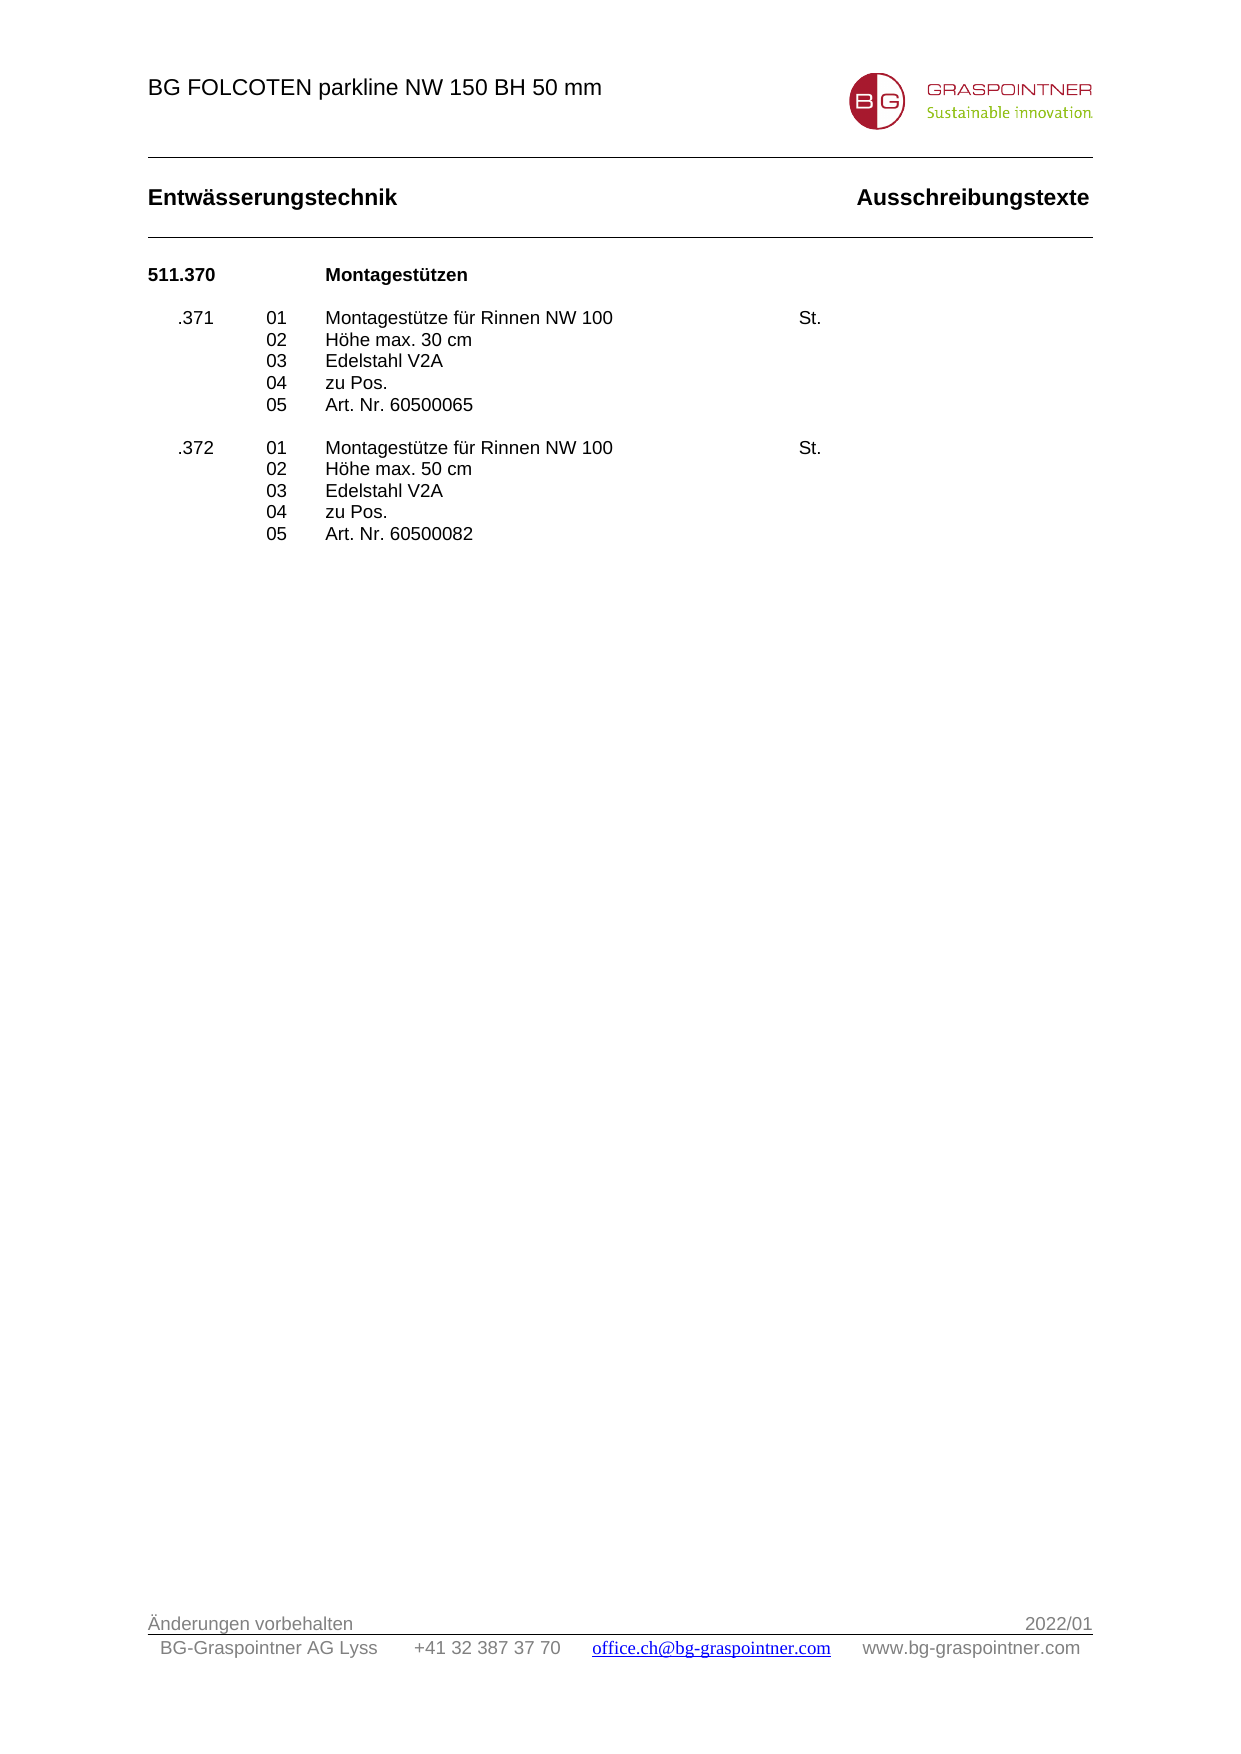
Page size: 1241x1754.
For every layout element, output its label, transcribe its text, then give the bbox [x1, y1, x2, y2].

text 03 Edelstahl V2A [148, 480, 1093, 501]
text 03 Edelstahl V2A [148, 350, 1093, 372]
text 04 zu Pos. [148, 501, 1093, 523]
text 04 zu Pos. [148, 372, 1093, 393]
text .372 01 Montagestütze für Rinnen NW 100 St. [148, 437, 1093, 458]
text 02 Höhe max. 50 cm [148, 458, 1093, 480]
text 05 Art. Nr. 60500065 [148, 393, 1093, 415]
picture [849, 73, 1093, 130]
text 05 Art. Nr. 60500082 [148, 523, 1093, 544]
text 02 Höhe max. 30 cm [148, 329, 1093, 350]
text 511.370 Montagestützen [148, 264, 1093, 286]
text .371 01 Montagestütze für Rinnen NW 100 St. [148, 307, 1093, 329]
